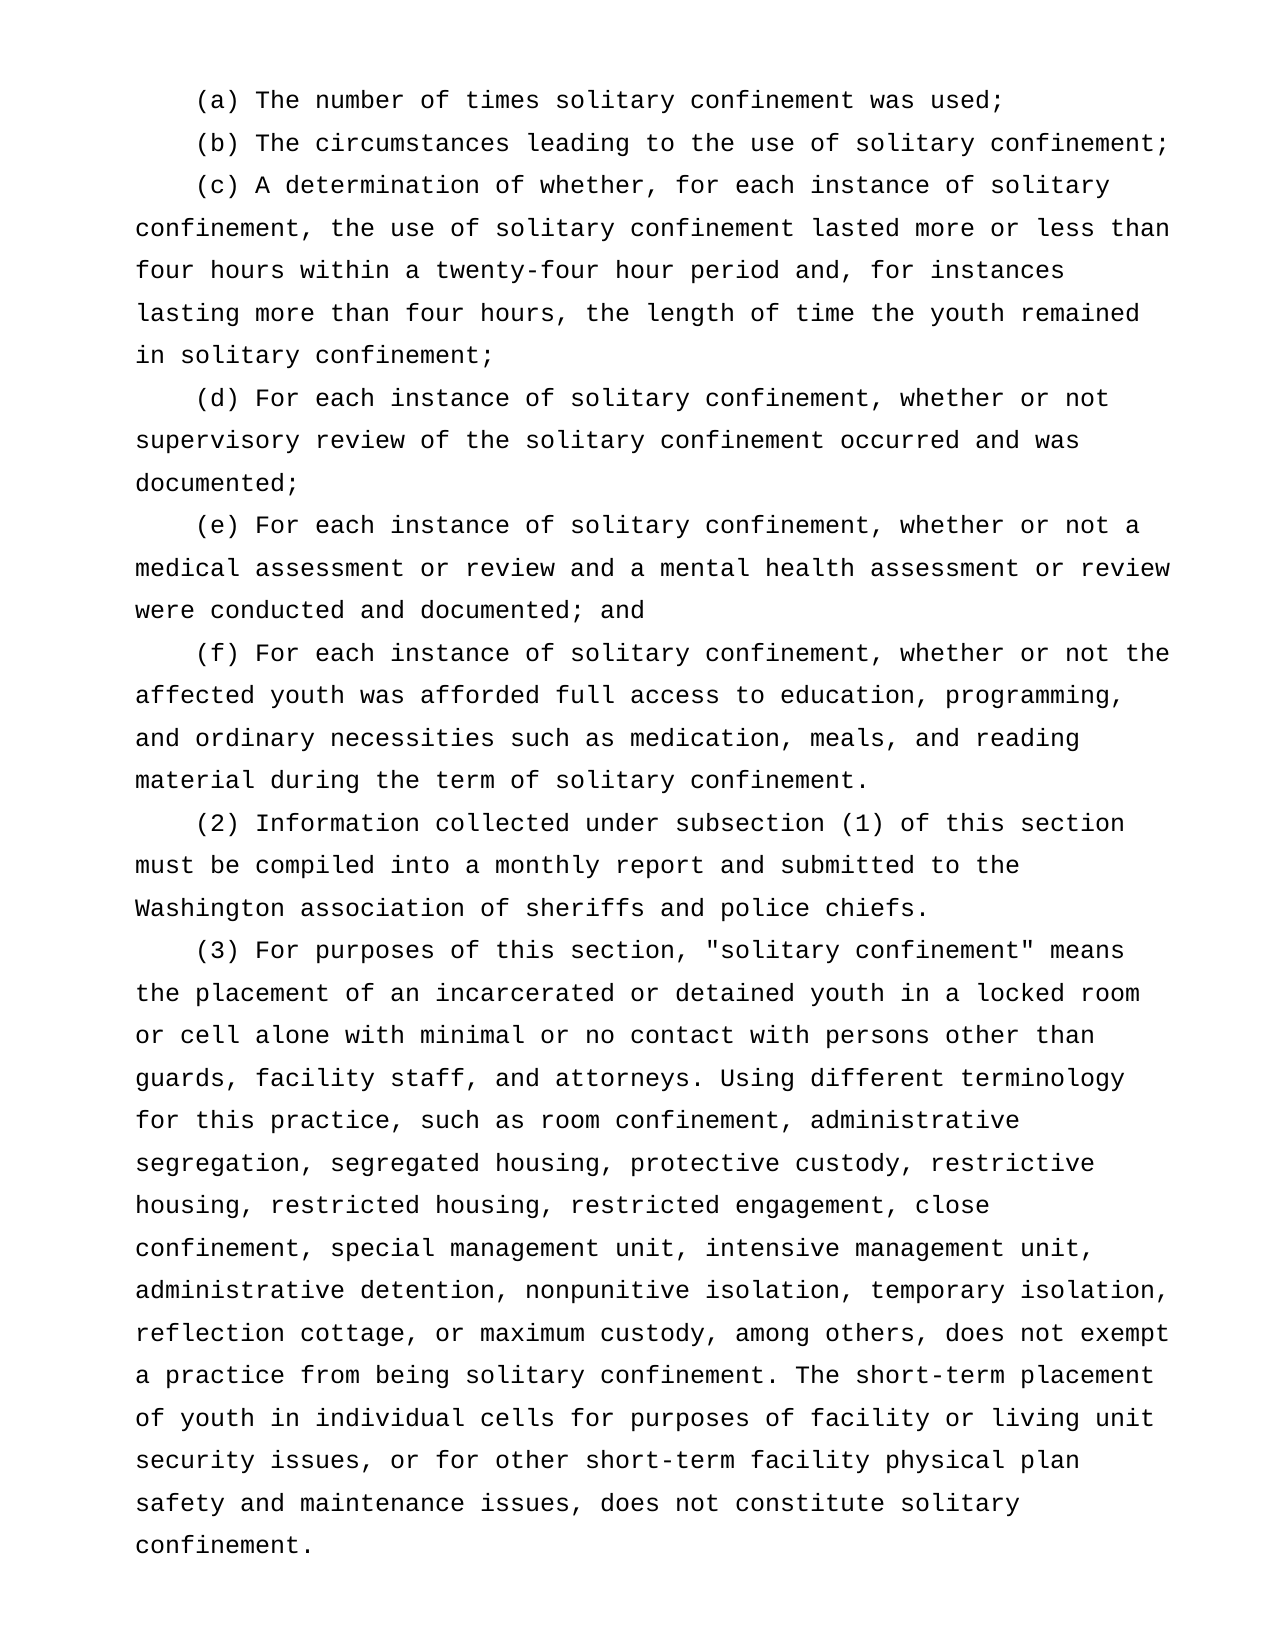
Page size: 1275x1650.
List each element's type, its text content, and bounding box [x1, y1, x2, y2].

text (d) For each instance of solitary confinement, whether or not supervisory review of the solitary confinement occurred and was documented; [135, 372, 1170, 500]
text (a) The number of times solitary confinement was used; [135, 75, 1170, 117]
text (3) For purposes of this section, "solitary confinement" means the placement of an incarcerated or detained youth in a locked room or cell alone with minimal or no contact with persons other than guards, facility staff, and attorneys. Using different terminology for this practice, such as room confinement, administrative segregation, segregated housing, protective custody, restrictive housing, restricted housing, restricted engagement, close confinement, special management unit, intensive management unit, administrative detention, nonpunitive isolation, temporary isolation, reflection cottage, or maximum custody, among others, does not exempt a practice from being solitary confinement. The short-term placement of youth in individual cells for purposes of facility or living unit security issues, or for other short-term facility physical plan safety and maintenance issues, does not constitute solitary confinement. [135, 925, 1170, 1562]
text (f) For each instance of solitary confinement, whether or not the affected youth was afforded full access to education, programming, and ordinary necessities such as medication, meals, and reading material during the term of solitary confinement. [135, 627, 1170, 797]
text (b) The circumstances leading to the use of solitary confinement; [135, 117, 1170, 160]
text (c) A determination of whether, for each instance of solitary confinement, the use of solitary confinement lasted more or less than four hours within a twenty-four hour period and, for instances lasting more than four hours, the length of time the youth remained in solitary confinement; [135, 160, 1170, 372]
text (2) Information collected under subsection (1) of this section must be compiled into a monthly report and submitted to the Washington association of sheriffs and police chiefs. [135, 797, 1170, 925]
text (e) For each instance of solitary confinement, whether or not a medical assessment or review and a mental health assessment or review were conducted and documented; and [135, 500, 1170, 627]
